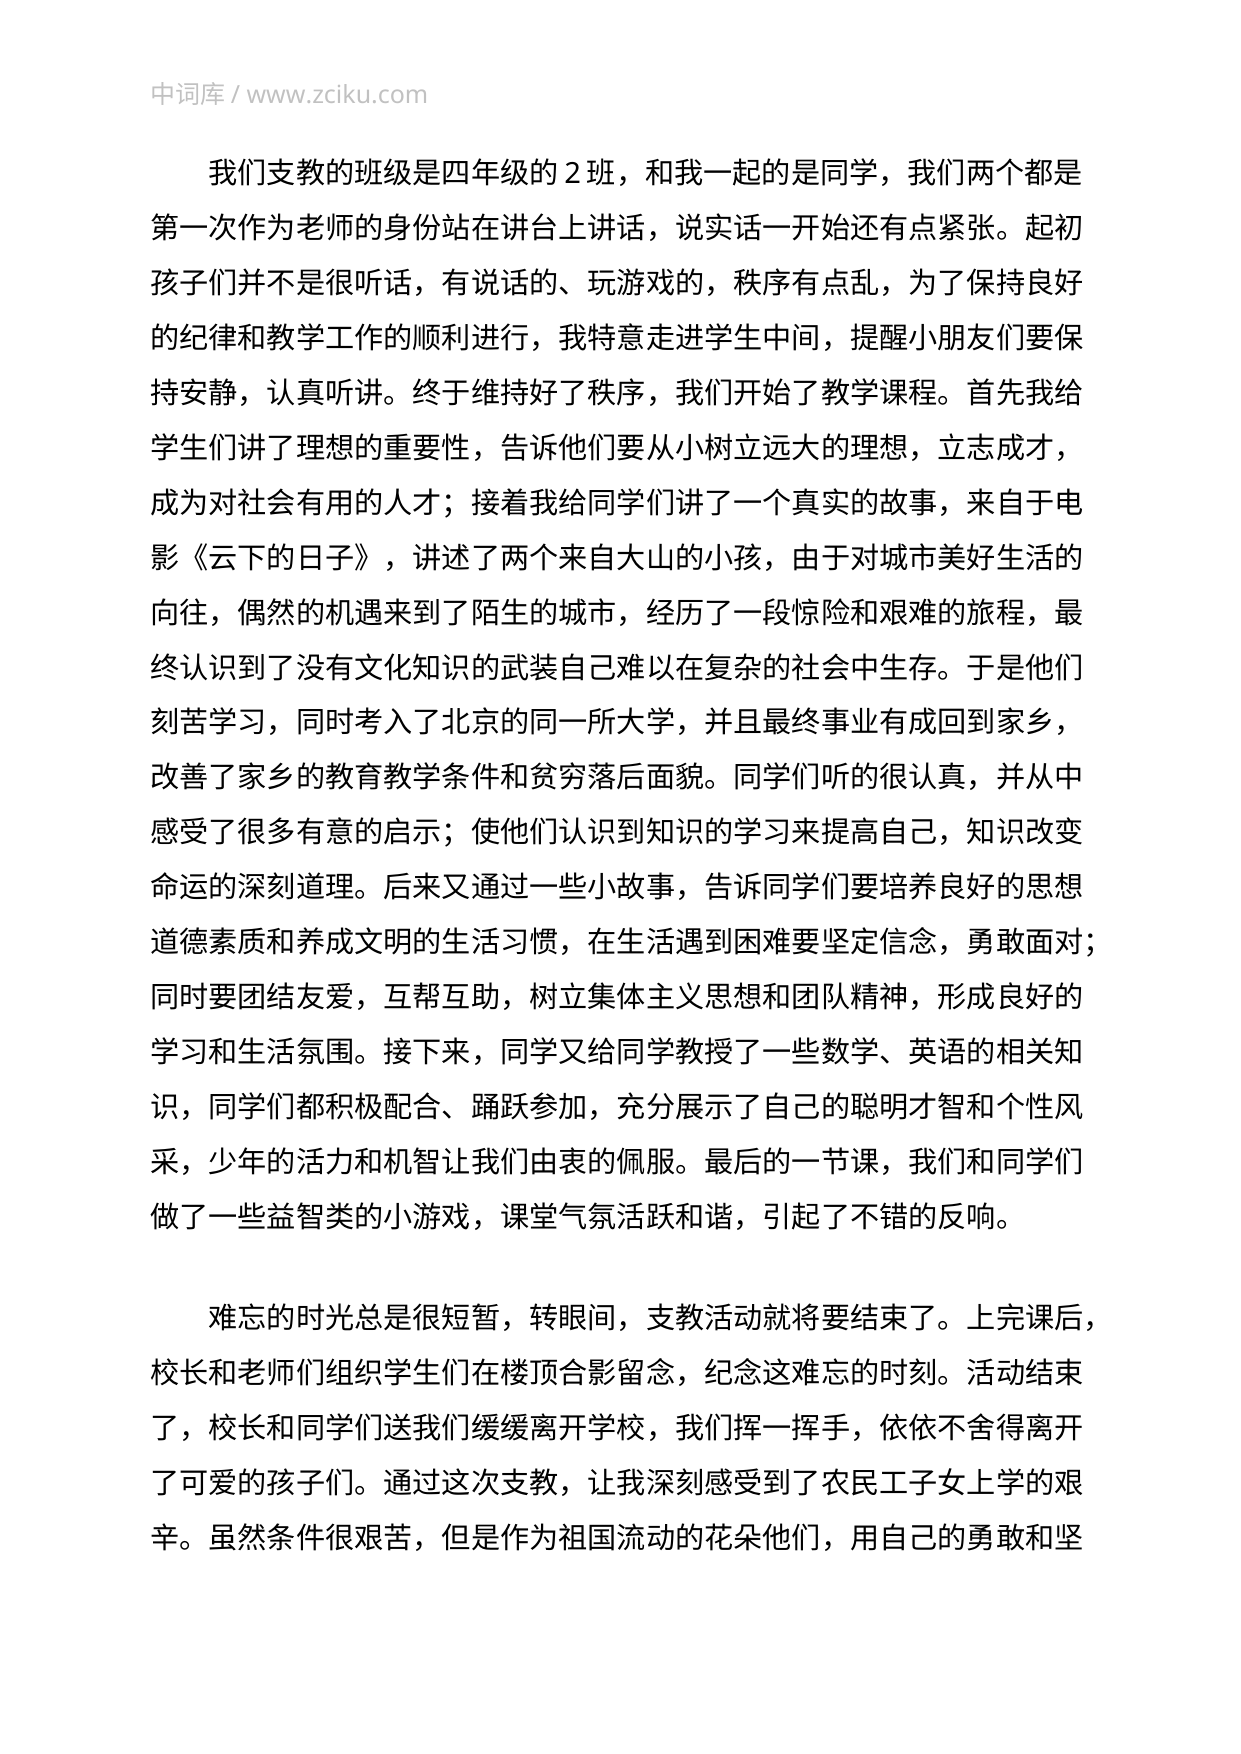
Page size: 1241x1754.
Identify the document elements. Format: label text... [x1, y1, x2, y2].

text 我们支教的班级是四年级的2班，和我一起的是同学，我们两个都是第一次作为老师的身份站在讲台上讲话，说实话一开始还有点紧张。起初孩子们并不是很听话，有说话的、玩游戏的，秩序有点乱，为了保持良好的纪律和教学工作的顺利进行，我特意走进学生中间，提醒小朋友们要保持安静，认真听讲。终于维持好了秩序，我们开始了教学课程。首先我给学生们讲了理想的重要性，告诉他们要从小树立远大的理想，立志成才，成为对社会有用的人才；接着我给同学们讲了一个真实的故事，来自于电影《云下的日子》，讲述了两个来自大山的小孩，由于对城市美好生活的向往，偶然的机遇来到了陌生的城市，经历了一段惊险和艰难的旅程，最终认识到了没有文化知识的武装自己难以在复杂的社会中生存。于是他们刻苦学习，同时考入了北京的同一所大学，并且最终事业有成回到家乡，改善了家乡的教育教学条件和贫穷落后面貌。同学们听的很认真，并从中感受了很多有意的启示；使他们认识到知识的学习来提高自己，知识改变命运的深刻道理。后来又通过一些小故事，告诉同学们要培养良好的思想道德素质和养成文明的生活习惯，在生活遇到困难要坚定信念，勇敢面对；同时要团结友爱，互帮互助，树立集体主义思想和团队精神，形成良好的学习和生活氛围。接下来，同学又给同学教授了一些数学、英语的相关知识，同学们都积极配合、踊跃参加，充分展示了自己的聪明才智和个性风采，少年的活力和机智让我们由衷的佩服。最后的一节课，我们和同学们做了一些益智类的小游戏，课堂气氛活跃和谐，引起了不错的反响。 [150, 150, 1090, 1235]
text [150, 1295, 1090, 1557]
